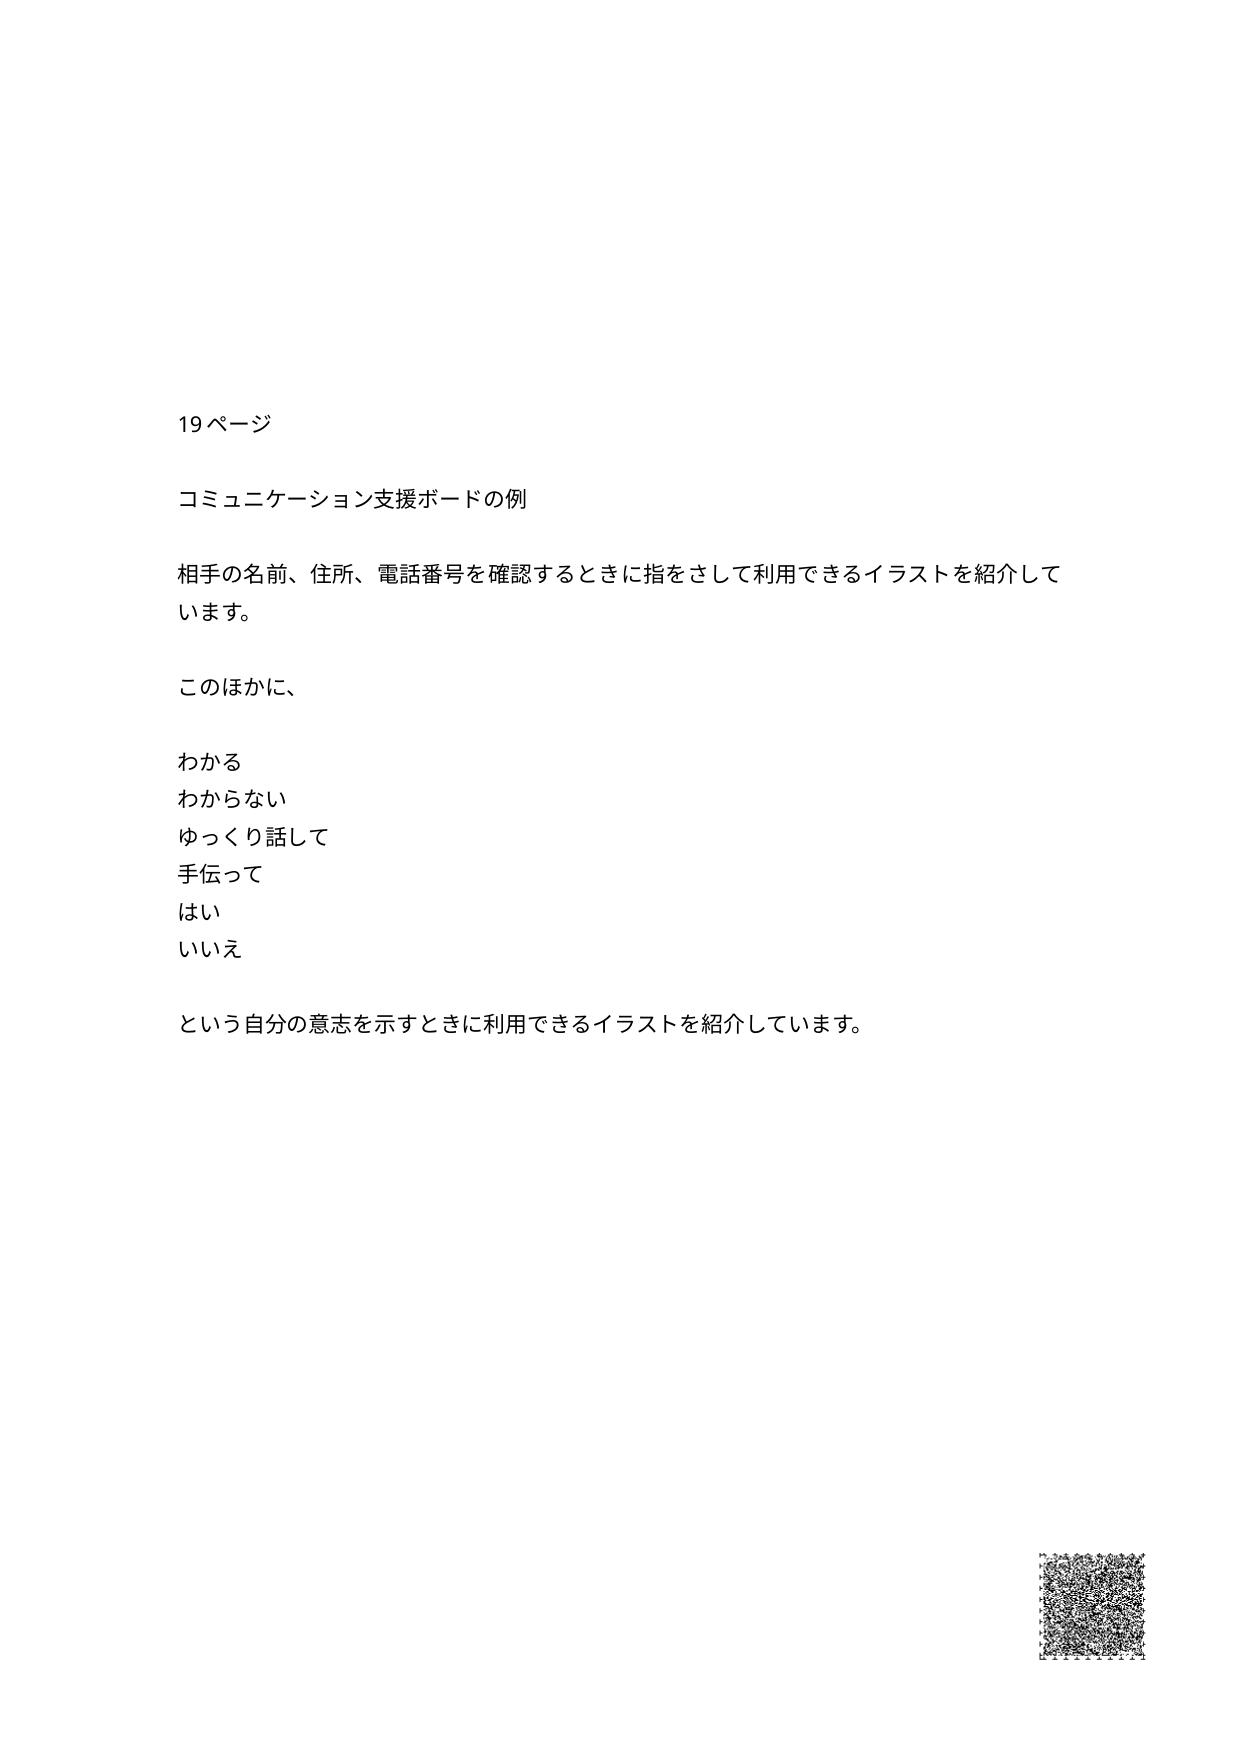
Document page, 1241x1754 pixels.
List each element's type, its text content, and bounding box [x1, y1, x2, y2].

text ゆっくり話して [177, 817, 1063, 854]
text わからない [177, 779, 1063, 817]
text コミュニケーション支援ボードの例 [177, 479, 1063, 517]
text 相手の名前、住所、電話番号を確認するときに指をさして利用できるイラストを紹介しています。 [177, 554, 1063, 629]
text いいえ [177, 929, 1063, 967]
text という自分の意志を示すときに利用できるイラストを紹介しています。 [177, 1004, 1063, 1042]
text わかる [177, 742, 1063, 779]
text 手伝って [177, 854, 1063, 892]
text はい [177, 892, 1063, 929]
text 19ページ [177, 404, 1063, 442]
text このほかに、 [177, 667, 1063, 704]
picture [1039, 1553, 1146, 1660]
